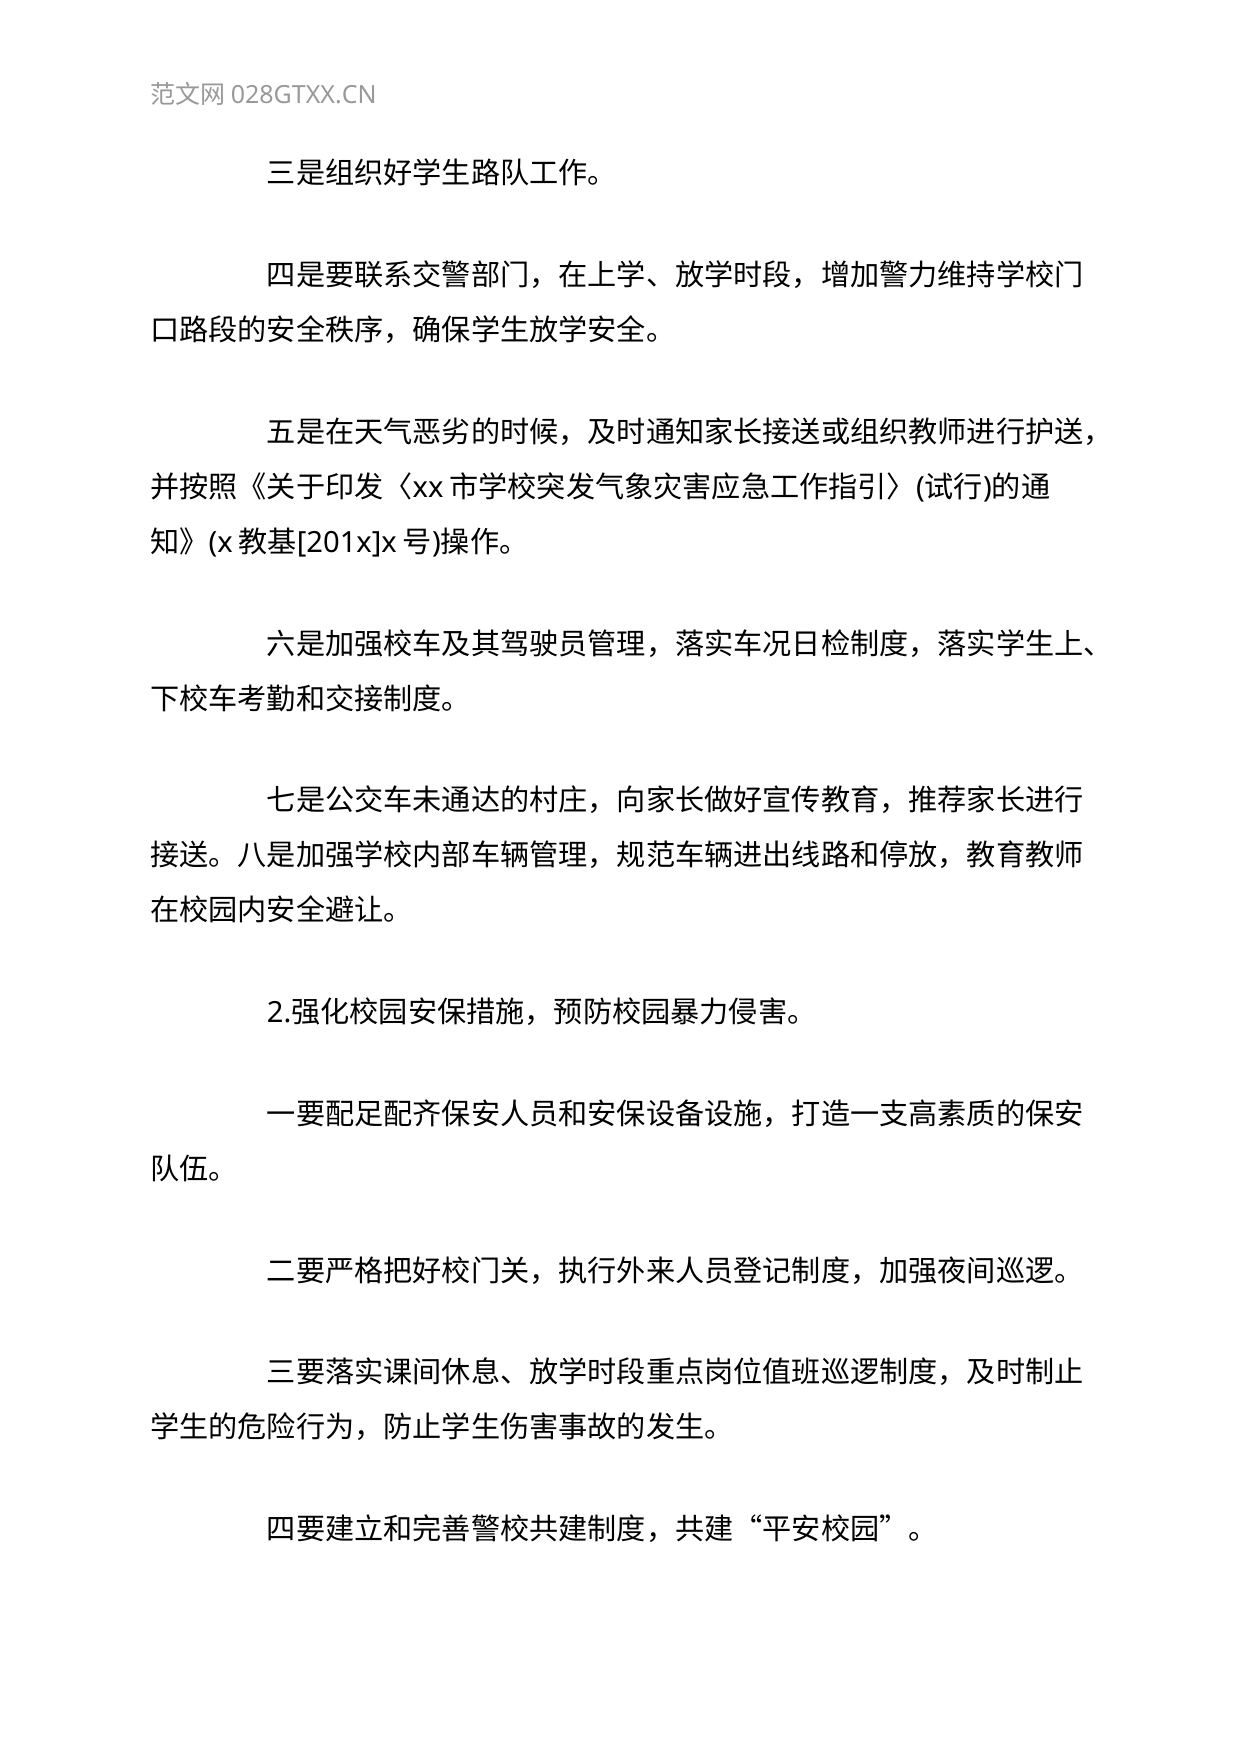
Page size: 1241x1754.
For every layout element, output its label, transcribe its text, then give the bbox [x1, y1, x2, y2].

text 六是加强校车及其驾驶员管理，落实车况日检制度，落实学生上、下校车考勤和交接制度。 [150, 620, 1090, 717]
text 五是在天气恶劣的时候，及时通知家长接送或组织教师进行护送，并按照《关于印发〈xx市学校突发气象灾害应急工作指引〉(试行)的通知》(x教基[201x]x号)操作。 [150, 408, 1090, 561]
text 2.强化校园安保措施，预防校园暴力侵害。 [150, 988, 1090, 1031]
text 一要配足配齐保安人员和安保设备设施，打造一支高素质的保安队伍。 [150, 1091, 1090, 1188]
text 三要落实课间休息、放学时段重点岗位值班巡逻制度，及时制止学生的危险行为，防止学生伤害事故的发生。 [150, 1349, 1090, 1446]
text 二要严格把好校门关，执行外来人员登记制度，加强夜间巡逻。 [150, 1247, 1090, 1289]
text 三是组织好学生路队工作。 [150, 150, 1090, 192]
text 四要建立和完善警校共建制度，共建“平安校园”。 [150, 1506, 1090, 1548]
text 七是公交车未通达的村庄，向家长做好宣传教育，推荐家长进行接送。八是加强学校内部车辆管理，规范车辆进出线路和停放，教育教师在校园内安全避让。 [150, 777, 1090, 929]
text 四是要联系交警部门，在上学、放学时段，增加警力维持学校门口路段的安全秩序，确保学生放学安全。 [150, 252, 1090, 349]
